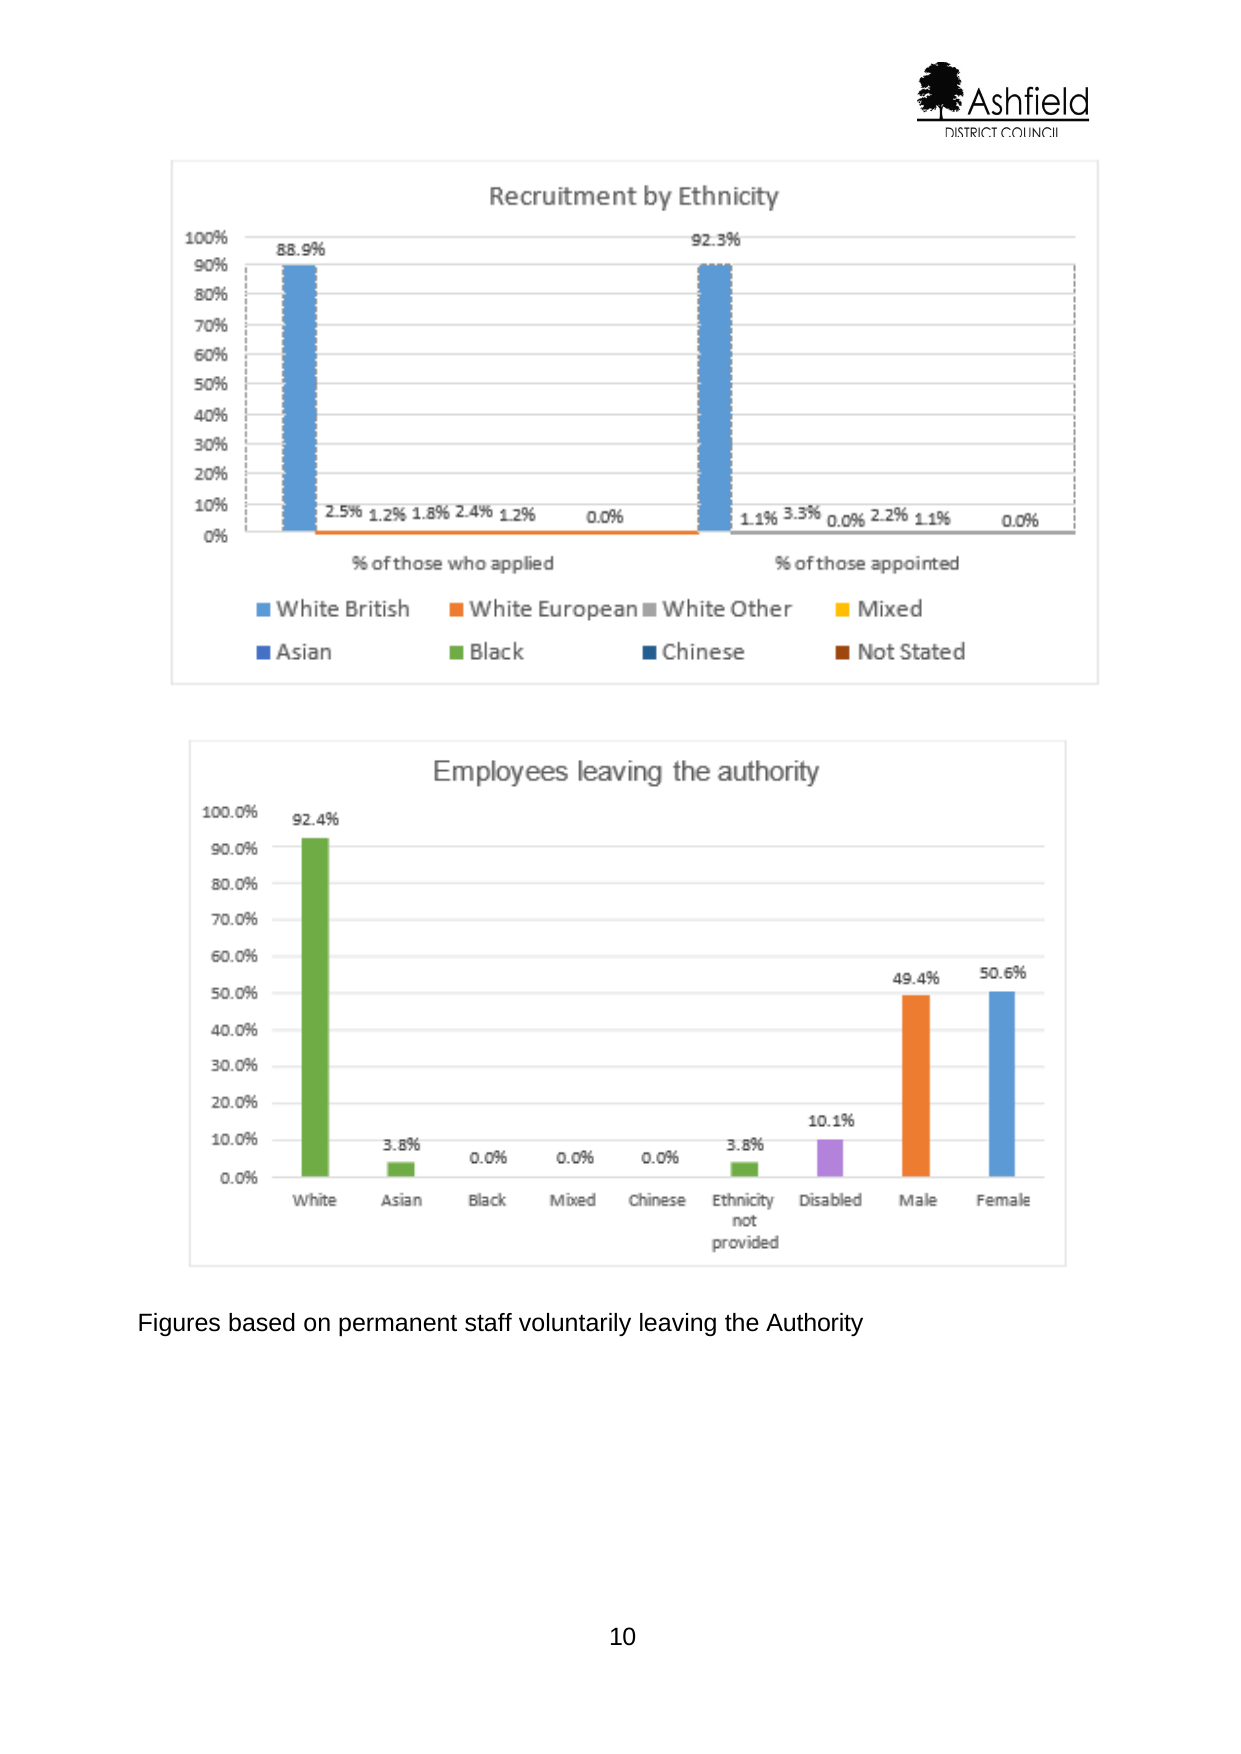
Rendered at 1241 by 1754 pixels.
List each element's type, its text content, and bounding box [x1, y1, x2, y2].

picture [182, 722, 1079, 1284]
text Figures based on permanent staff voluntarily leaving the Authority [137, 1308, 1236, 1336]
picture [146, 62, 1115, 699]
